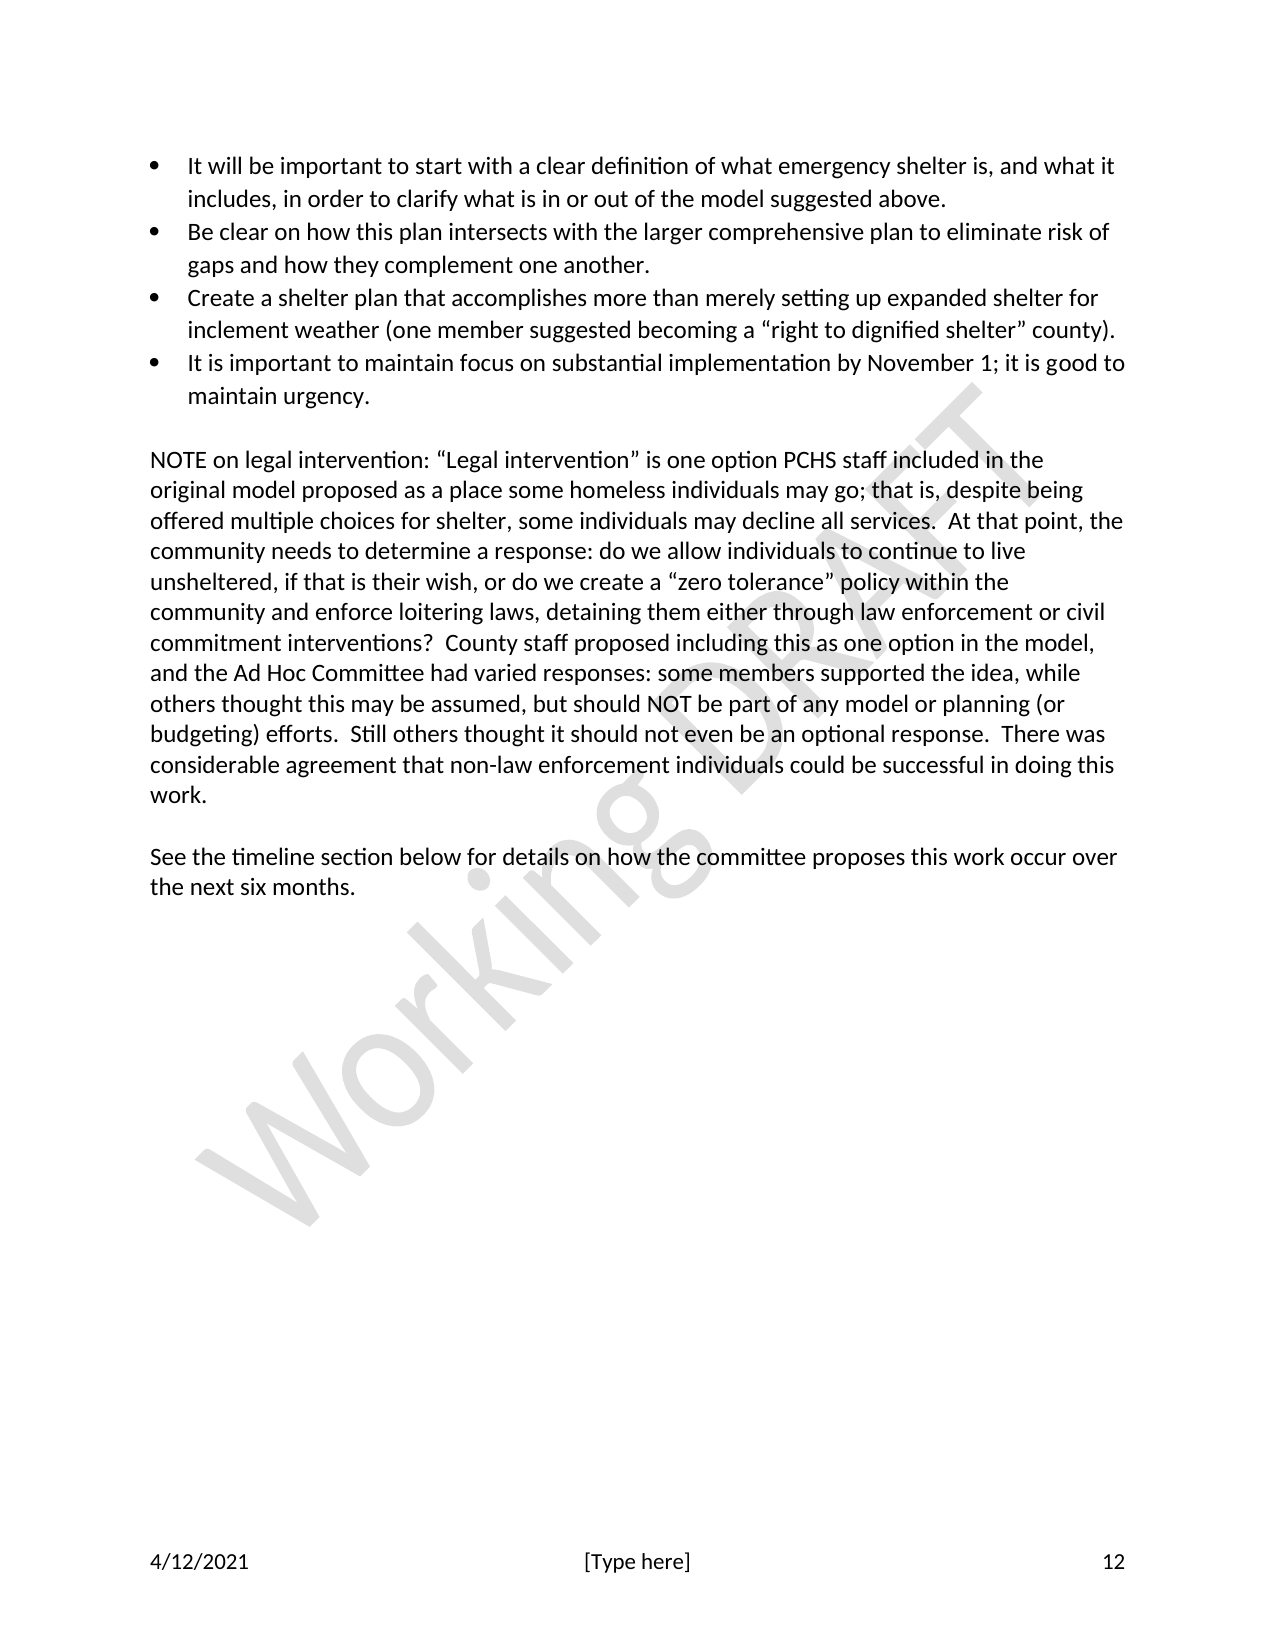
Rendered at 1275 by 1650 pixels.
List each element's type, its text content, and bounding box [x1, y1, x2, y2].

list Be clear on how this plan intersects with the larger comprehensive plan to eliminate risk of gaps and how they complement one another. [150, 216, 1125, 279]
list NOTE on legal intervention: “Legal intervention” is one option PCHS staff included in the original model proposed as a place some homeless individuals may go; that is, despite being offered multiple choices for shelter, some individuals may decline all services. At that point, the community needs to determine a response: do we allow individuals to continue to live unsheltered, if that is their wish, or do we create a “zero tolerance” policy within the community and enforce loitering laws, detaining them either through law enforcement or civil commitment interventions? County staff proposed including this as one option in the model, and the Ad Hoc Committee had varied responses: some members supported the idea, while others thought this may be assumed, but should NOT be part of any model or planning (or budgeting) efforts. Still others thought it should not even be an optional response. There was considerable agreement that non-law enforcement individuals could be successful in doing this work. [150, 444, 1125, 810]
list Create a shelter plan that accomplishes more than merely setting up expanded shelter for inclement weather (one member suggested becoming a “right to dignified shelter” county). [150, 282, 1125, 345]
list It will be important to start with a clear definition of what emergency shelter is, and what it includes, in order to clarify what is in or out of the model suggested above. [150, 150, 1125, 213]
list It is important to maintain focus on substantial implementation by November 1; it is good to maintain urgency. [150, 347, 1125, 411]
list See the timeline section below for details on how the committee proposes this work occur over the next six months. [150, 841, 1125, 902]
